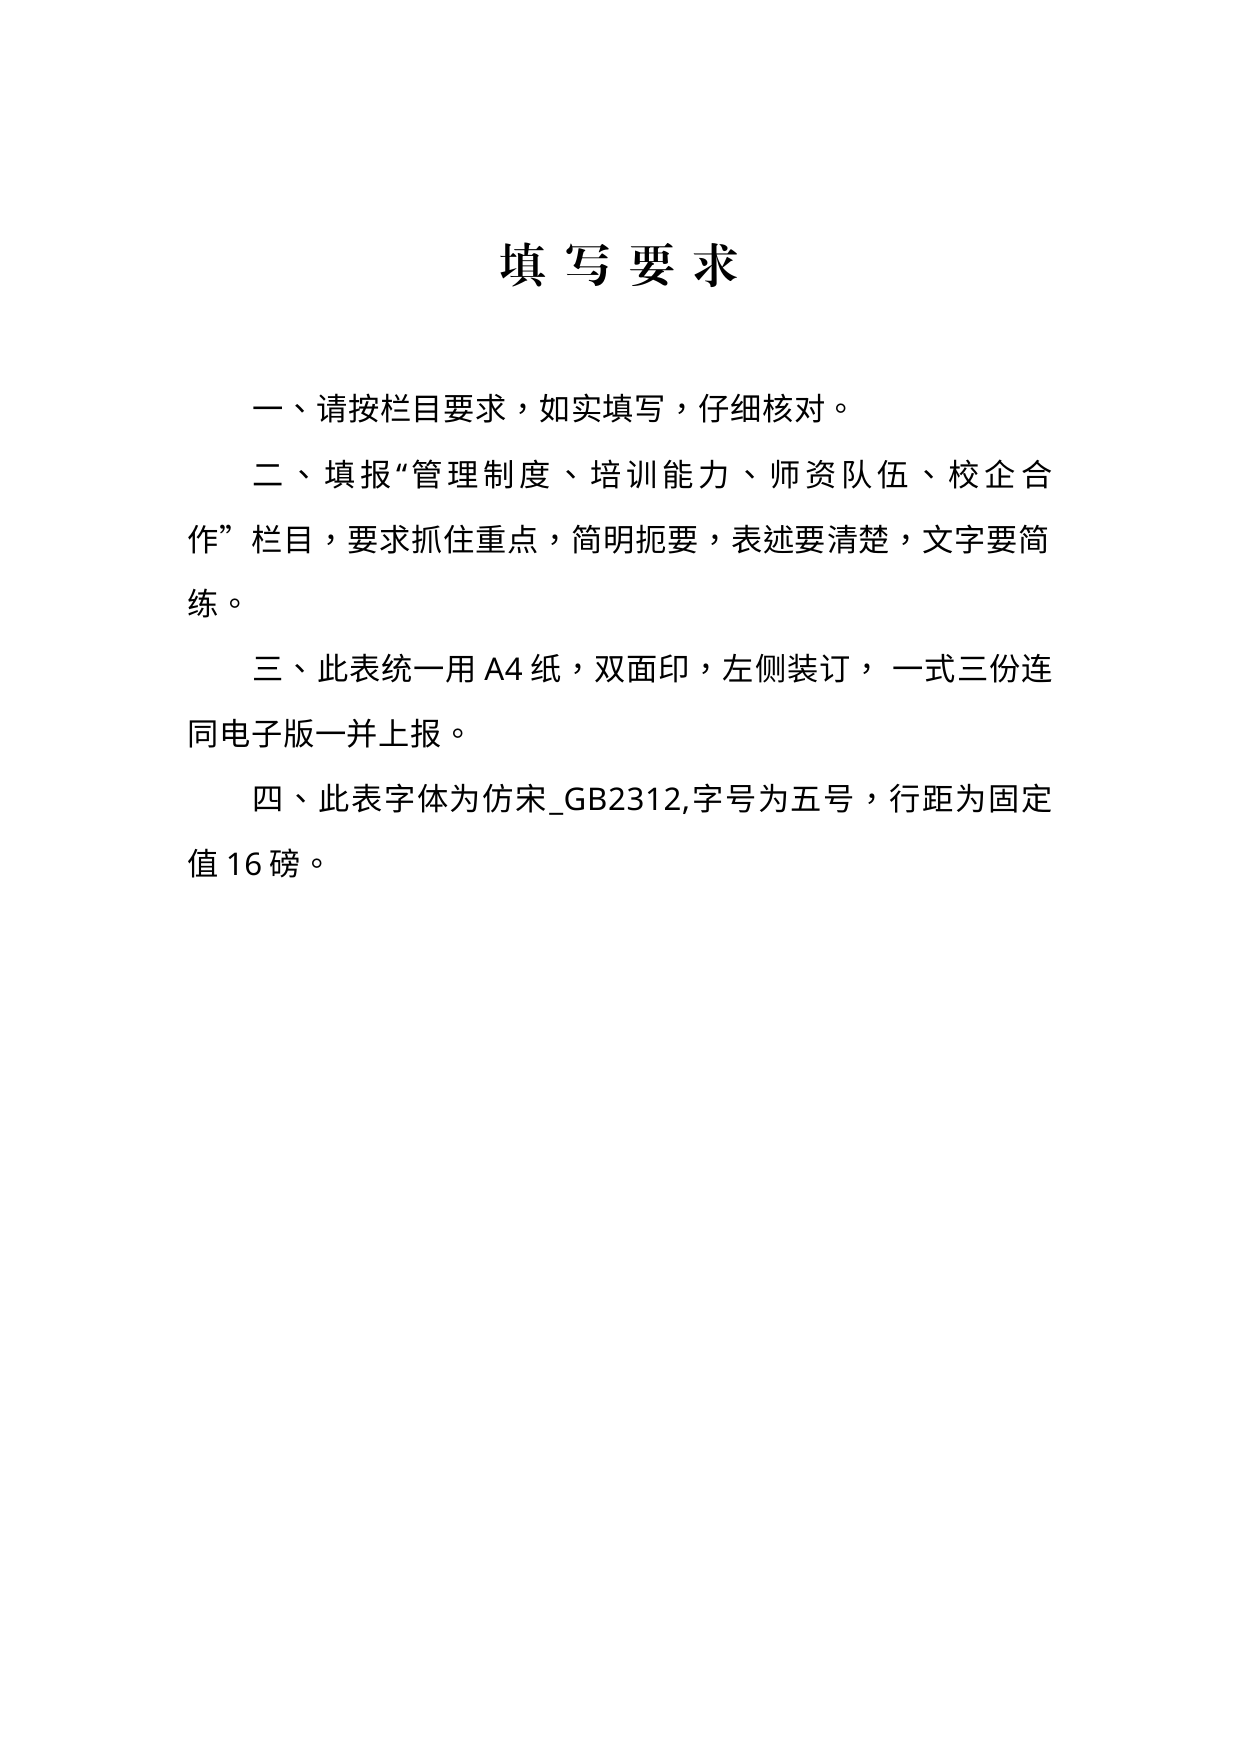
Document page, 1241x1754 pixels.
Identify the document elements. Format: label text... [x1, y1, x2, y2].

text 一、请按栏目要求，如实填写，仔细核对。 [187, 376, 1053, 441]
text 四、此表字体为仿宋_GB2312,字号为五号，行距为固定值16磅。 [187, 766, 1053, 896]
text 填 写 要 求 [187, 243, 1053, 291]
text 二、填报“管理制度、培训能力、师资队伍、校企合作”栏目，要求抓住重点，简明扼要，表述要清楚，文字要简练。 [187, 441, 1053, 636]
text 三、此表统一用A4纸，双面印，左侧装订， 一式三份连同电子版一并上报。 [187, 636, 1053, 766]
